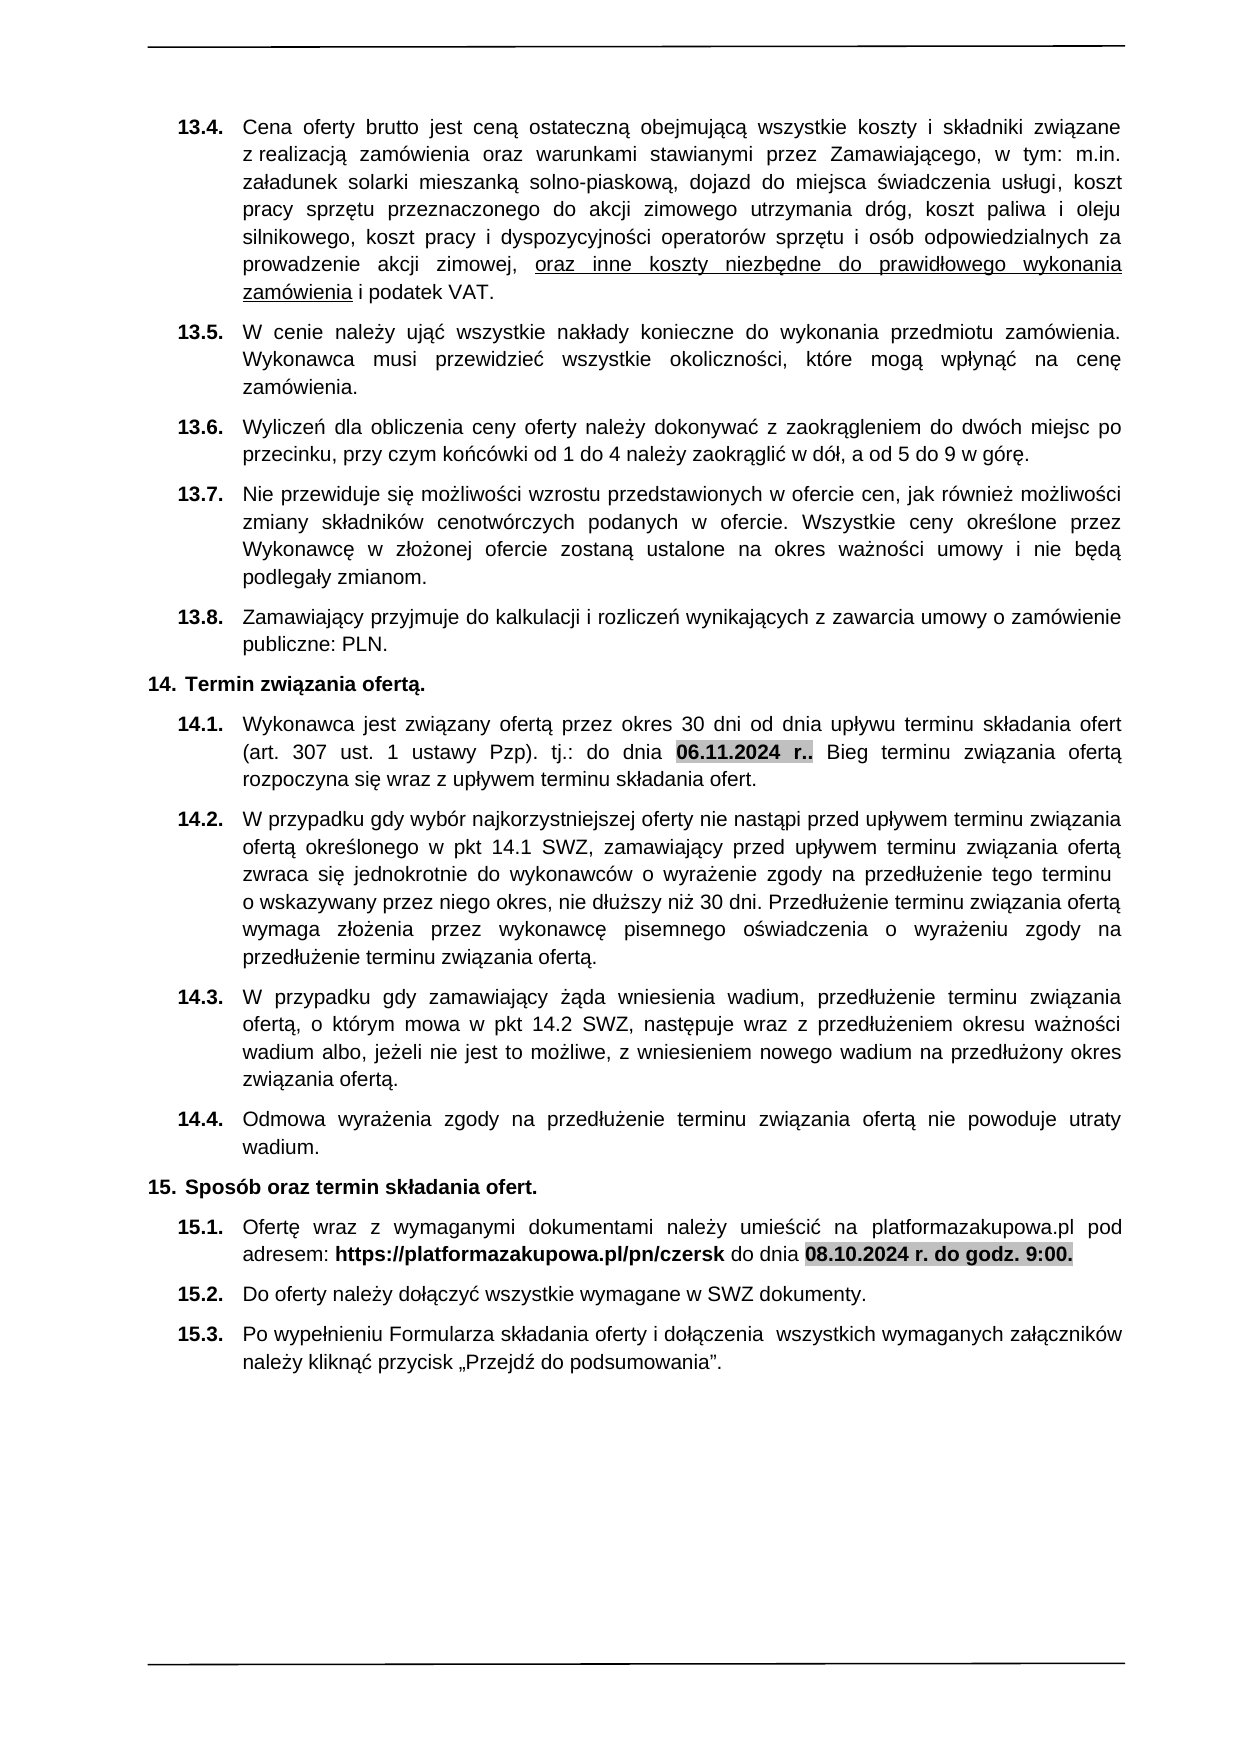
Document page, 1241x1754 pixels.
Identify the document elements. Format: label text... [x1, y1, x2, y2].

list Odmowa wyrażenia zgody na przedłużenie terminu związania ofertą nie powoduje utraty wadium. [177, 1107, 1122, 1158]
list Sposób oraz termin składania ofert. [148, 1174, 1122, 1198]
subtitle W cenie należy ująć wszystkie nakłady konieczne do wykonania przedmiotu zamówienia. Wykonawca musi przewidzieć wszystkie okoliczności, które mogą wpłynąć na cenę zamówienia. [177, 319, 1122, 398]
subtitle Wyliczeń dla obliczenia ceny oferty należy dokonywać z zaokrągleniem do dwóch miejsc po przecinku, przy czym końcówki od 1 do 4 należy zaokrąglić w dół, a od 5 do 9 w górę. [177, 414, 1122, 466]
list W przypadku gdy zamawiający żąda wniesienia wadium, przedłużenie terminu związania ofertą, o którym mowa w pkt 14.2 SWZ, następuje wraz z przedłużeniem okresu ważności wadium albo, jeżeli nie jest to możliwe, z wniesieniem nowego wadium na przedłużony okres związania ofertą. [177, 984, 1122, 1091]
list Termin związania ofertą. [148, 672, 1122, 696]
list Wykonawca jest związany ofertą przez okres 30 dni od dnia upływu terminu składania ofert (art. 307 ust. 1 ustawy Pzp). tj.: do dnia 06.11.2024 r.. Bieg terminu związania ofertą rozpoczyna się wraz z upływem terminu składania ofert. [177, 712, 1122, 791]
list Do oferty należy dołączyć wszystkie wymagane w SWZ dokumenty. [177, 1282, 1122, 1306]
subtitle Zamawiający przyjmuje do kalkulacji i rozliczeń wynikających z zawarcia umowy o zamówienie publiczne: PLN. [177, 604, 1122, 656]
subtitle Nie przewiduje się możliwości wzrostu przedstawionych w ofercie cen, jak również możliwości zmiany składników cenotwórczych podanych w ofercie. Wszystkie ceny określone przez Wykonawcę w złożonej ofercie zostaną ustalone na okres ważności umowy i nie będą podlegały zmianom. [177, 482, 1122, 588]
list W przypadku gdy wybór najkorzystniejszej oferty nie nastąpi przed upływem terminu związania ofertą określonego w pkt 14.1 SWZ, zamawiający przed upływem terminu związania ofertą zwraca się jednokrotnie do wykonawców o wyrażenie zgody na przedłużenie tego terminu o wskazywany przez niego okres, nie dłuższy niż 30 dni. Przedłużenie terminu związania ofertą wymaga złożenia przez wykonawcę pisemnego oświadczenia o wyrażeniu zgody na przedłużenie terminu związania ofertą. [177, 807, 1122, 968]
subtitle Cena oferty brutto jest ceną ostateczną obejmującą wszystkie koszty i składniki związane z realizacją zamówienia oraz warunkami stawianymi przez Zamawiającego, w tym: m.in. załadunek solarki mieszanką solno-piaskową, dojazd do miejsca świadczenia usługi, koszt pracy sprzętu przeznaczonego do akcji zimowego utrzymania dróg, koszt paliwa i oleju silnikowego, koszt pracy i dyspozycyjności operatorów sprzętu i osób odpowiedzialnych za prowadzenie akcji zimowej, oraz inne koszty niezbędne do prawidłowego wykonania zamówienia i podatek VAT. [177, 114, 1122, 303]
list Po wypełnieniu Formularza składania oferty i dołączenia wszystkich wymaganych załączników należy kliknąć przycisk „Przejdź do podsumowania”. [177, 1322, 1122, 1373]
list Ofertę wraz z wymaganymi dokumentami należy umieścić na platformazakupowa.pl pod adresem: https://platformazakupowa.pl/pn/czersk do dnia 08.10.2024 r. do godz. 9:00. [177, 1214, 1122, 1266]
